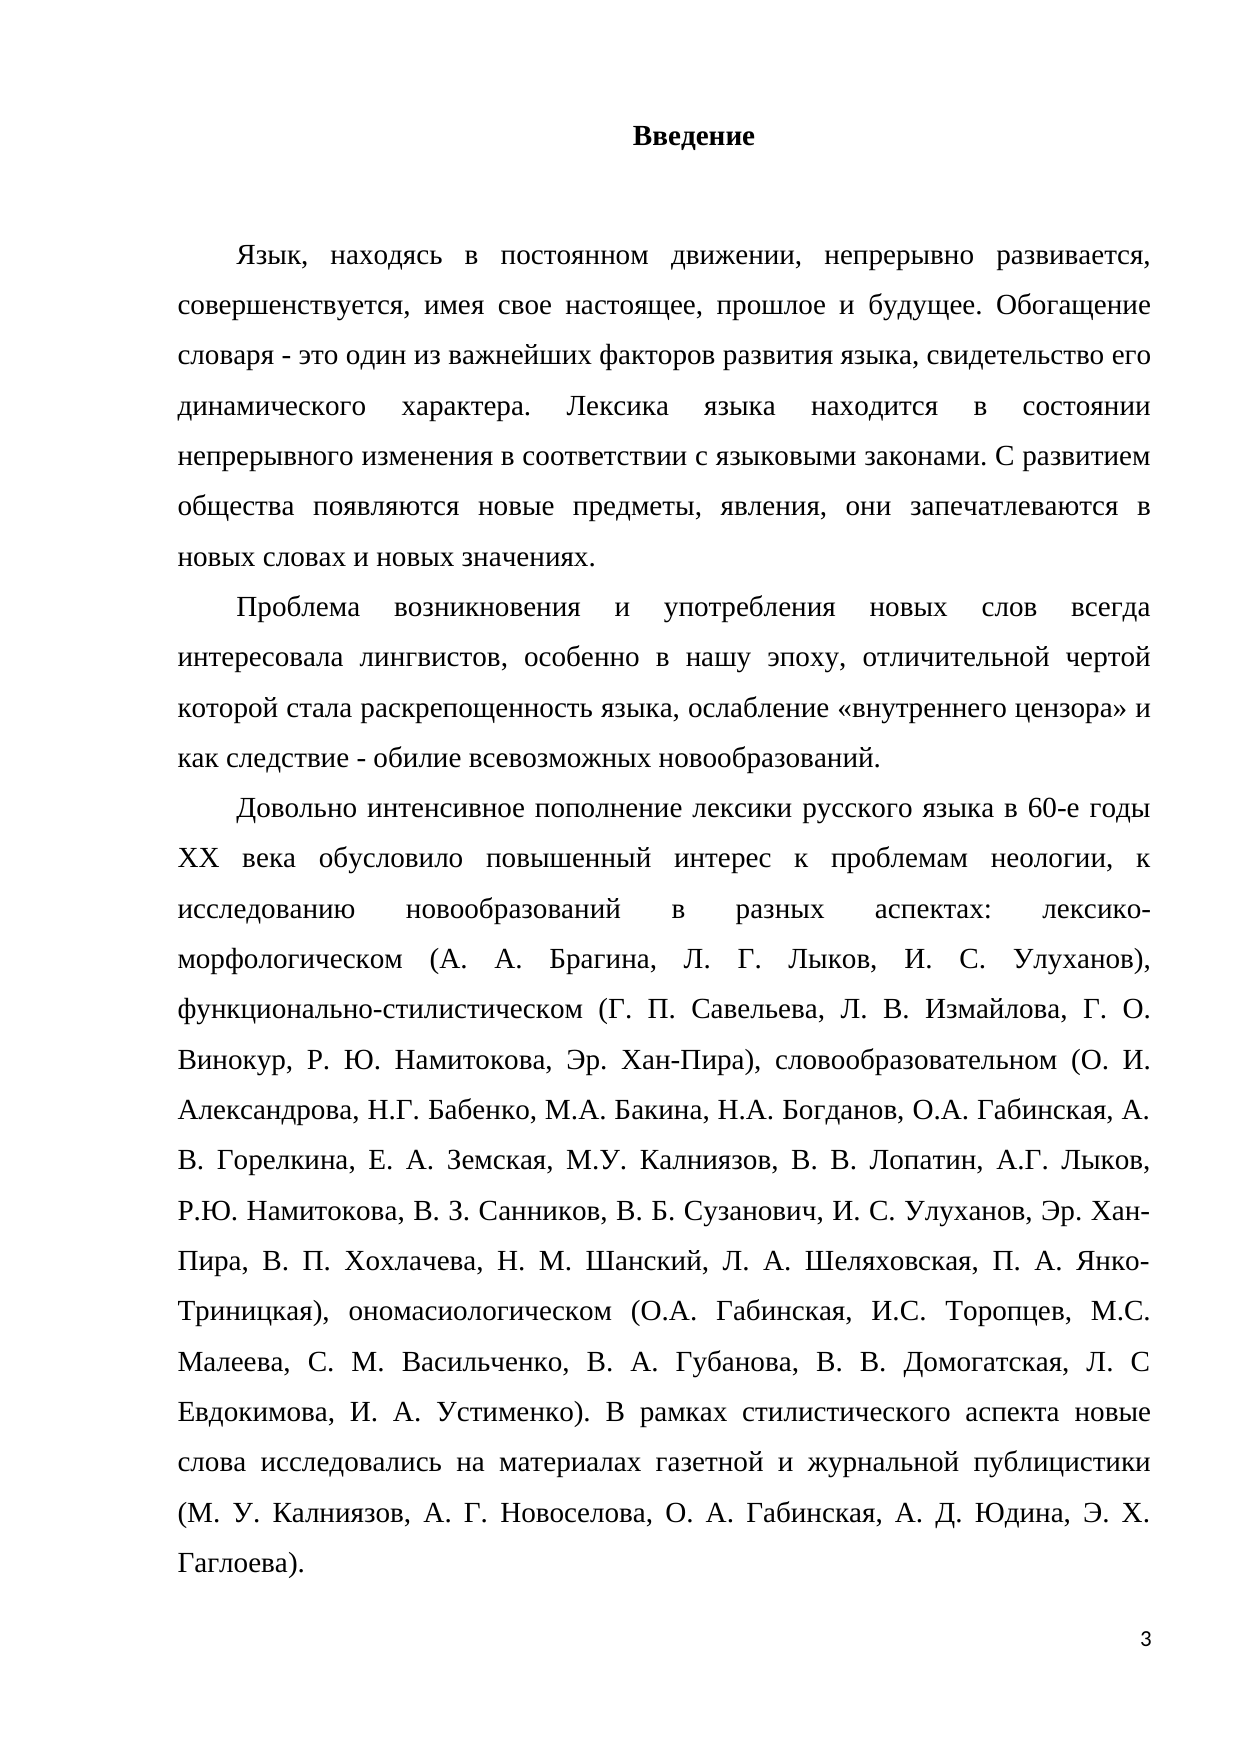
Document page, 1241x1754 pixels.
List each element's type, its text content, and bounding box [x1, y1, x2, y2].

text Проблема возникновения и употребления новых слов всегда интересовала лингвистов, особенно в нашу эпоху, отличительной чертой которой стала раскрепощенность языка, ослабление «внутреннего цензора» и как следствие - обилие всевозможных новообразований. [177, 589, 1152, 773]
text Довольно интенсивное пополнение лексики русского языка в 60-е годы XX века обусловило повышенный интерес к проблемам неологии, к исследованию новообразований в разных аспектах: лексико-морфологическом (А. А. Брагина, Л. Г. Лыков, И. С. Улуханов), функционально-стилистическом (Г. П. Савельева, Л. В. Измайлова, Г. О. Винокур, Р. Ю. Намитокова, Эр. Хан-Пира), словообразовательном (О. И. Александрова, Н.Г. Бабенко, М.А. Бакина, Н.А. Богданов, О.А. Габинская, А. В. Горелкина, Е. А. Земская, М.У. Калниязов, В. В. Лопатин, А.Г. Лыков, Р.Ю. Намитокова, В. З. Санников, В. Б. Сузанович, И. С. Улуханов, Эр. Хан-Пира, В. П. Хохлачева, Н. М. Шанский, Л. А. Шеляховская, П. А. Янко-Триницкая), ономасиологическом (О.А. Габинская, И.С. Торопцев, М.С. Малеева, С. М. Васильченко, В. А. Губанова, В. В. Домогатская, Л. С Евдокимова, И. А. Устименко). В рамках стилистического аспекта новые слова исследовались на материалах газетной и журнальной публицистики (М. У. Калниязов, А. Г. Новоселова, О. А. Габинская, А. Д. Юдина, Э. Х. Гаглоева). [177, 790, 1152, 1578]
text Язык, находясь в постоянном движении, непрерывно развивается, совершенствуется, имея свое настоящее, прошлое и будущее. Обогащение словаря - это один из важнейших факторов развития языка, свидетельство его динамического характера. Лексика языка находится в состоянии непрерывного изменения в соответствии с языковыми законами. С развитием общества появляются новые предметы, явления, они запечатлеваются в новых словах и новых значениях. [177, 237, 1152, 572]
text Введение [177, 118, 1152, 152]
